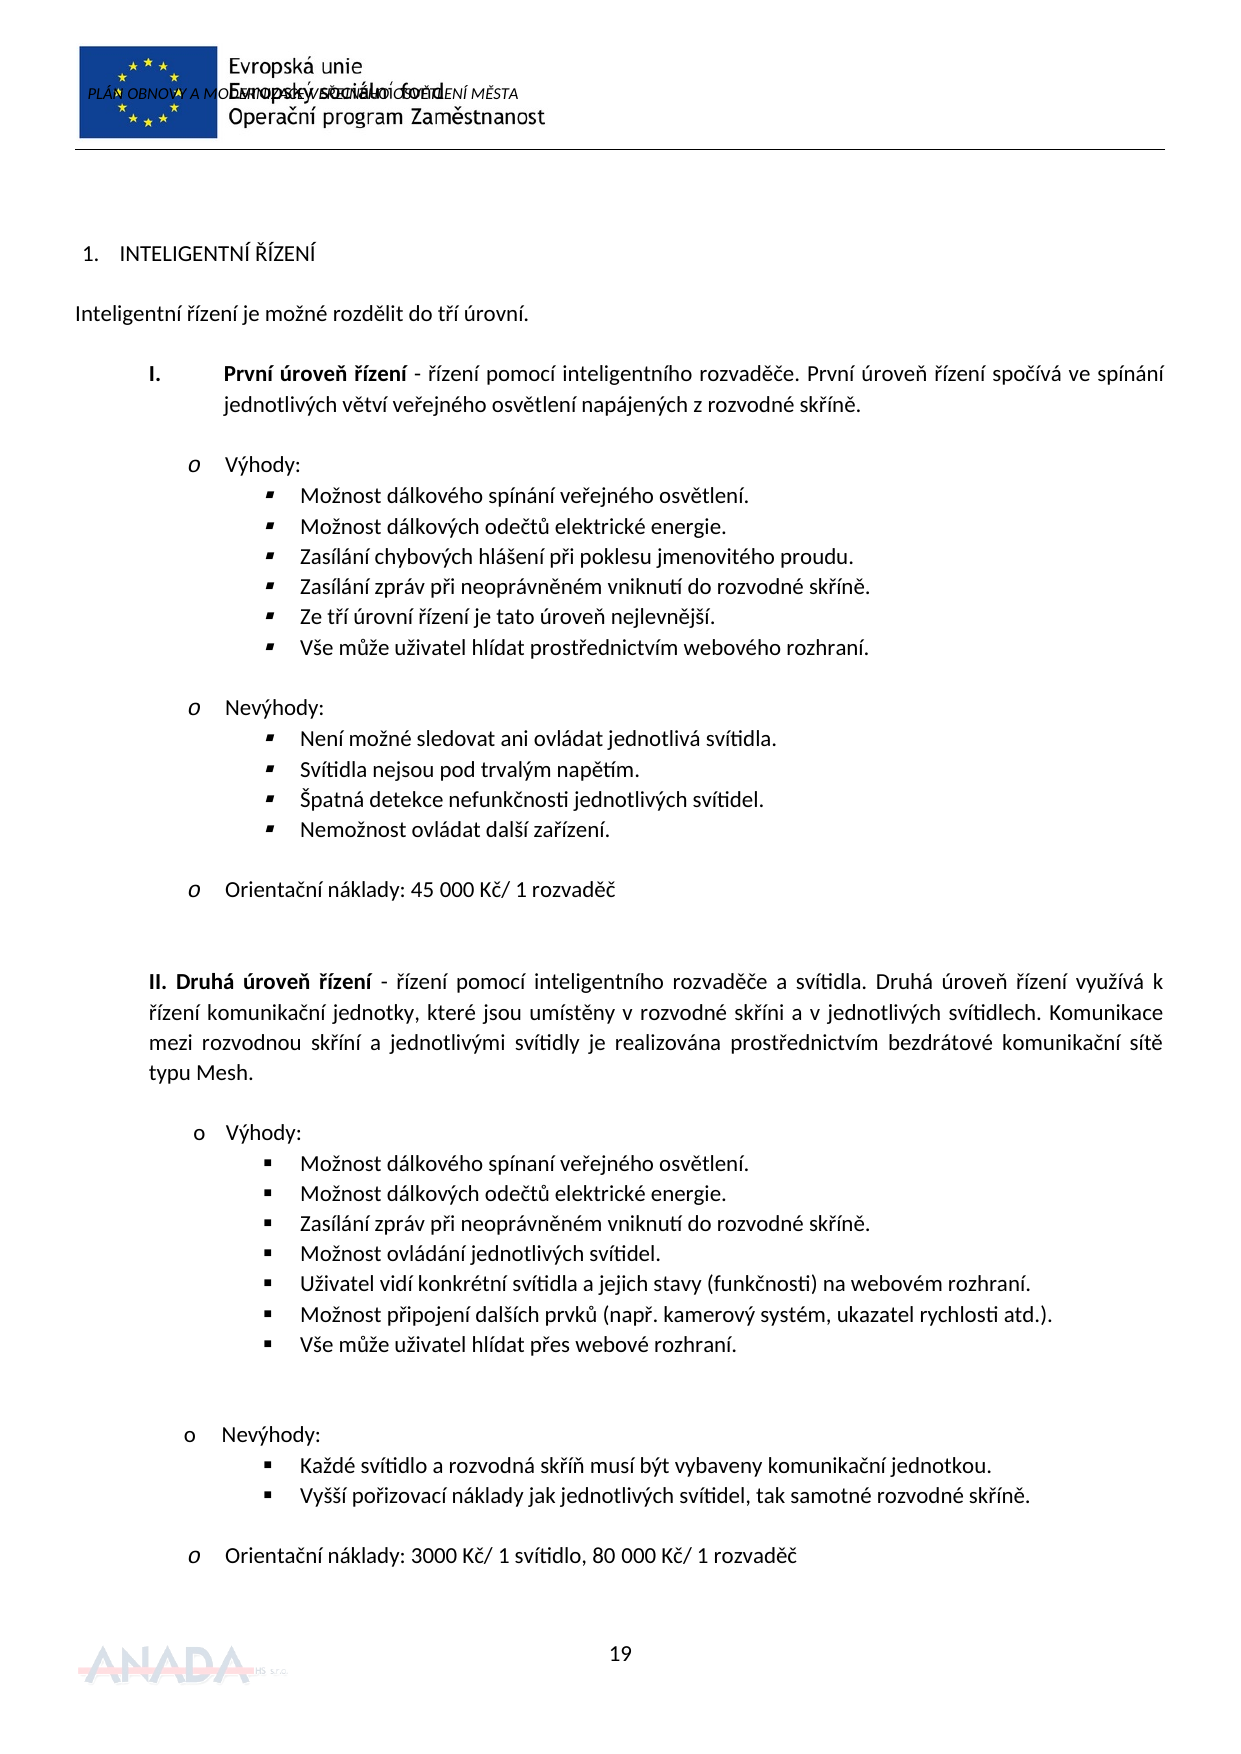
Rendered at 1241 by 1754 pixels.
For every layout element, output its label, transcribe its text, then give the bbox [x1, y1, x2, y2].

list Nevýhody: [187, 693, 1165, 722]
list Zasílání zpráv při neoprávněném vniknutí do rozvodné skříně. [262, 1209, 1165, 1237]
list Ze tří úrovní řízení je tato úroveň nejlevnější. [262, 602, 1165, 630]
list Vše může uživatel hlídat prostřednictvím webového rozhraní. [262, 633, 1165, 661]
list Orientační náklady: 3000 Kč/ 1 svítidlo, 80 000 Kč/ 1 rozvaděč [187, 1541, 1165, 1571]
list Není možné sledovat ani ovládat jednotlivá svítidla. [262, 724, 1165, 752]
list Vyšší pořizovací náklady jak jednotlivých svítidel, tak samotné rozvodné skříně. [262, 1481, 1165, 1509]
list Orientační náklady: 45 000 Kč/ 1 rozvaděč [187, 876, 1165, 905]
list Možnost ovládání jednotlivých svítidel. [262, 1239, 1165, 1267]
list Výhody: [187, 450, 1165, 479]
list Možnost dálkového spínání veřejného osvětlení. [262, 482, 1165, 509]
list Možnost připojení dalších prvků (např. kamerový systém, ukazatel rychlosti atd.). [262, 1300, 1165, 1328]
list Možnost dálkových odečtů elektrické energie. [262, 512, 1165, 540]
list Zasílání chybových hlášení při poklesu jmenovitého proudu. [262, 542, 1165, 570]
list Uživatel vidí konkrétní svítidla a jejich stavy (funkčnosti) na webovém rozhraní. [262, 1269, 1165, 1297]
list INTELIGENTNÍ ŘÍZENÍ [82, 239, 1165, 267]
text Inteligentní řízení je možné rozdělit do tří úrovní. [75, 299, 1165, 327]
text II. Druhá úroveň řízení - řízení pomocí inteligentního rozvaděče a svítidla. Druhá úroveň řízení využívá k řízení komunikační jednotky, které jsou umístěny v rozvodné skříni a v jednotlivých svítidlech. Komunikace mezi rozvodnou skříní a jednotlivými svítidly je realizována prostřednictvím bezdrátové komunikační sítě typu Mesh. [149, 967, 1165, 1086]
text o Nevýhody: [178, 1421, 1165, 1448]
list První úroveň řízení - řízení pomocí inteligentního rozvaděče. První úroveň řízení spočívá ve spínání jednotlivých větví veřejného osvětlení napájených z rozvodné skříně. [149, 359, 1165, 418]
list Možnost dálkových odečtů elektrické energie. [262, 1179, 1165, 1207]
list Každé svítidlo a rozvodná skříň musí být vybaveny komunikační jednotkou. [262, 1451, 1165, 1479]
list Zasílání zpráv při neoprávněném vniknutí do rozvodné skříně. [262, 572, 1165, 600]
text o Výhody: [193, 1118, 1165, 1146]
list Nemožnost ovládat další zařízení. [262, 815, 1165, 843]
list Svítidla nejsou pod trvalým napětím. [262, 755, 1165, 783]
picture [76, 43, 549, 143]
list Špatná detekce nefunkčnosti jednotlivých svítidel. [262, 785, 1165, 813]
list Možnost dálkového spínaní veřejného osvětlení. [262, 1149, 1165, 1177]
list Vše může uživatel hlídat přes webové rozhraní. [262, 1330, 1165, 1358]
